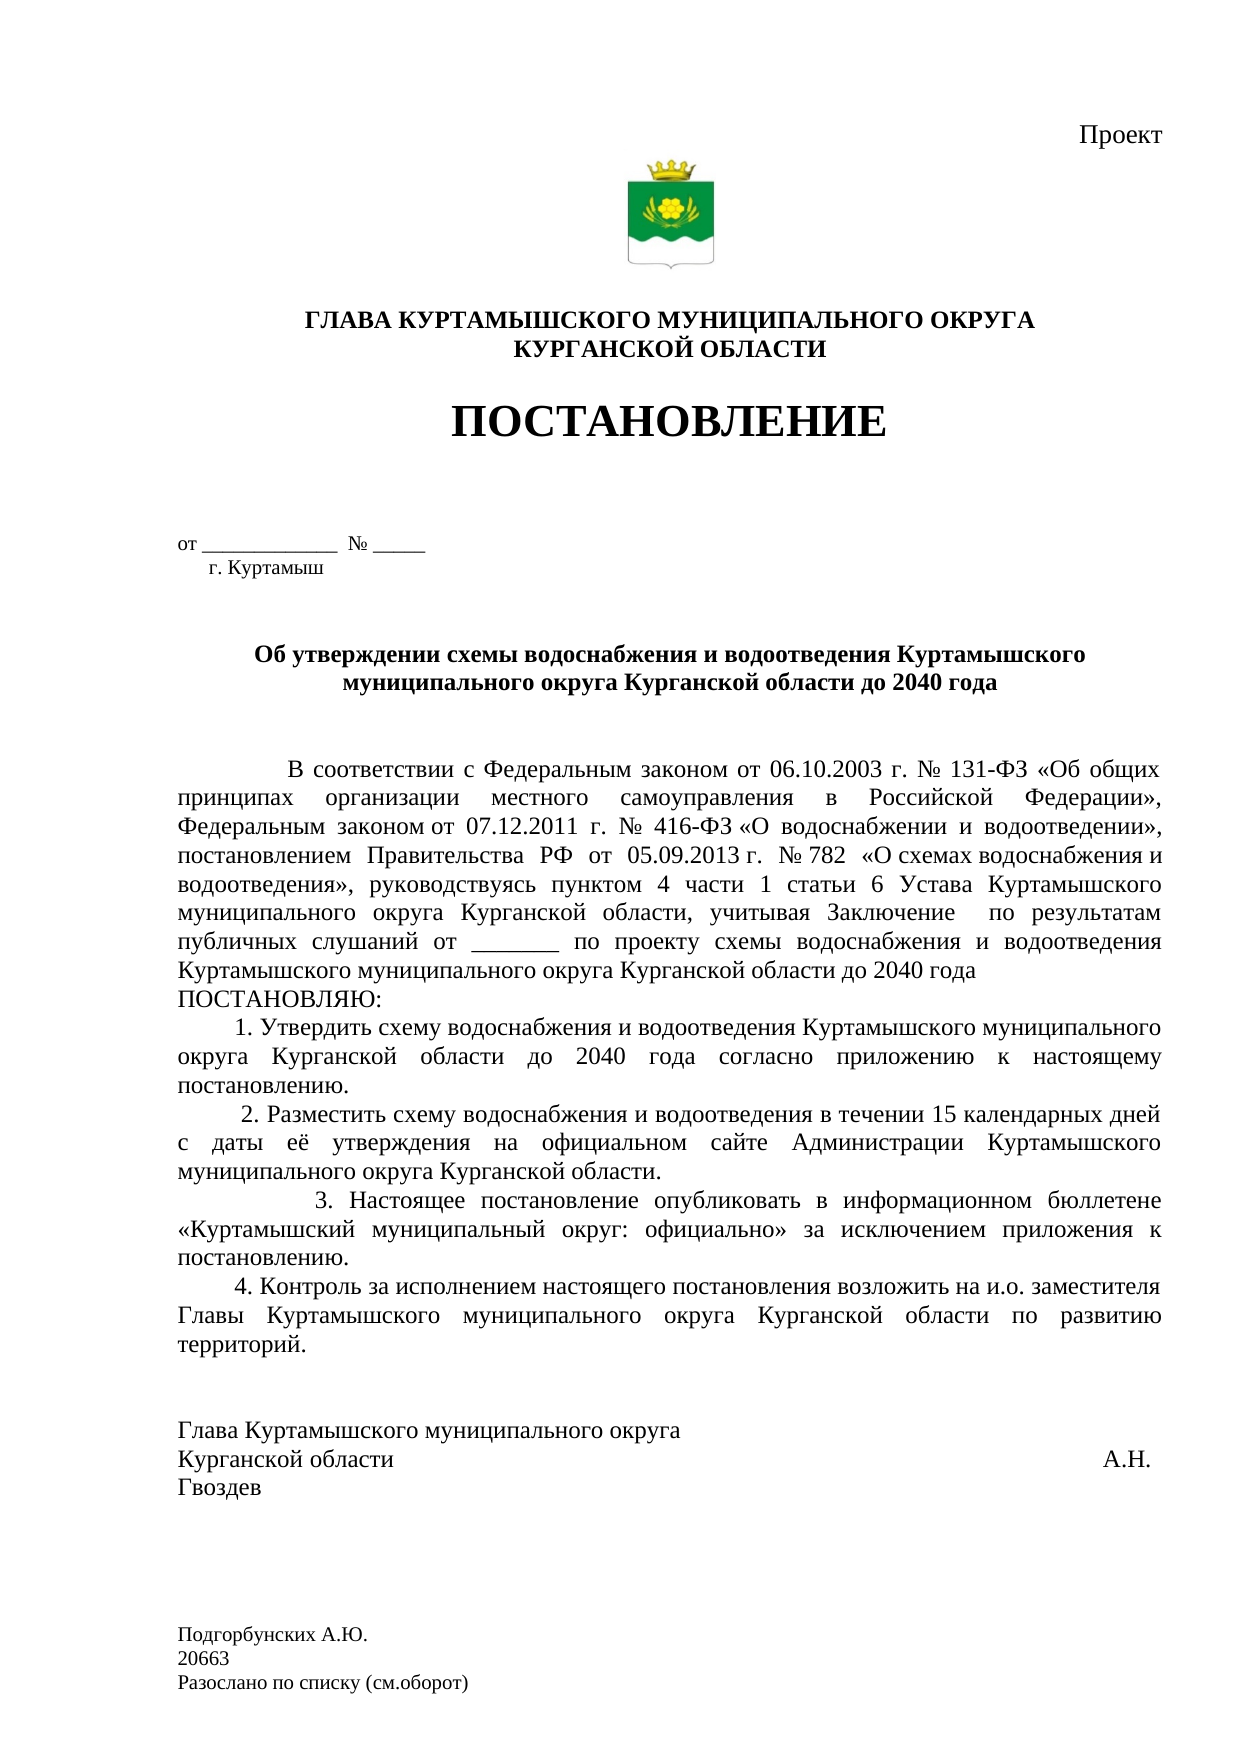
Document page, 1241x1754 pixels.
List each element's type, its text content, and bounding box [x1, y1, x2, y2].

text В соответствии с Федеральным законом от 06.10.2003 г. № 131-ФЗ «Об общих принципах организации местного самоуправления в Российской Федерации», Федеральным законом от 07.12.2011 г. № 416-ФЗ «О водоснабжении и водоотведении», постановлением Правительства РФ от 05.09.2013 г. № 782 «О схемах водоснабжения и водоотведения», руководствуясь пунктом 4 части 1 статьи 6 Устава Куртамышского муниципального округа Курганской области, учитывая Заключение по результатам публичных слушаний от _______ по проекту схемы водоснабжения и водоотведения Куртамышского муниципального округа Курганской области до 2040 года [177, 754, 1162, 984]
text от _____________ № _____ [177, 531, 1162, 555]
picture [623, 149, 716, 275]
text Проект [177, 118, 1162, 149]
text г. Куртамыш [177, 555, 1162, 579]
text Глава Куртамышского муниципального округа [177, 1415, 1162, 1444]
text 20663 [177, 1646, 1162, 1669]
text Подгорбунских А.Ю. [177, 1621, 1162, 1646]
text ГЛАВА КУРТАМЫШСКОГО МУНИЦИПАЛЬНОГО ОКРУГА [177, 305, 1162, 334]
text 3. Настоящее постановление опубликовать в информационном бюллетене «Куртамышский муниципальный округ: официально» за исключением приложения к постановлению. [177, 1185, 1162, 1271]
text Об утверждении схемы водоснабжения и водоотведения Куртамышского муниципального округа Курганской области до 2040 года [177, 639, 1162, 696]
text КУРГАНСКОЙ ОБЛАСТИ [177, 334, 1162, 363]
text 1. Утвердить схему водоснабжения и водоотведения Куртамышского муниципального округа Курганской области до 2040 года согласно приложению к настоящему постановлению. [177, 1012, 1162, 1099]
text 4. Контроль за исполнением настоящего постановления возложить на и.о. заместителя Главы Куртамышского муниципального округа Курганской области по развитию территорий. [177, 1271, 1162, 1357]
text Разослано по списку (см.оборот) [177, 1669, 1162, 1694]
text 2. Разместить схему водоснабжения и водоотведения в течении 15 календарных дней с даты её утверждения на официальном сайте Администрации Куртамышского муниципального округа Курганской области. [177, 1099, 1162, 1185]
text ПОСТАНОВЛЕНИЕ [177, 394, 1162, 447]
text Курганской области А.Н. Гвоздев [177, 1444, 1162, 1501]
text ПОСТАНОВЛЯЮ: [177, 984, 1162, 1012]
